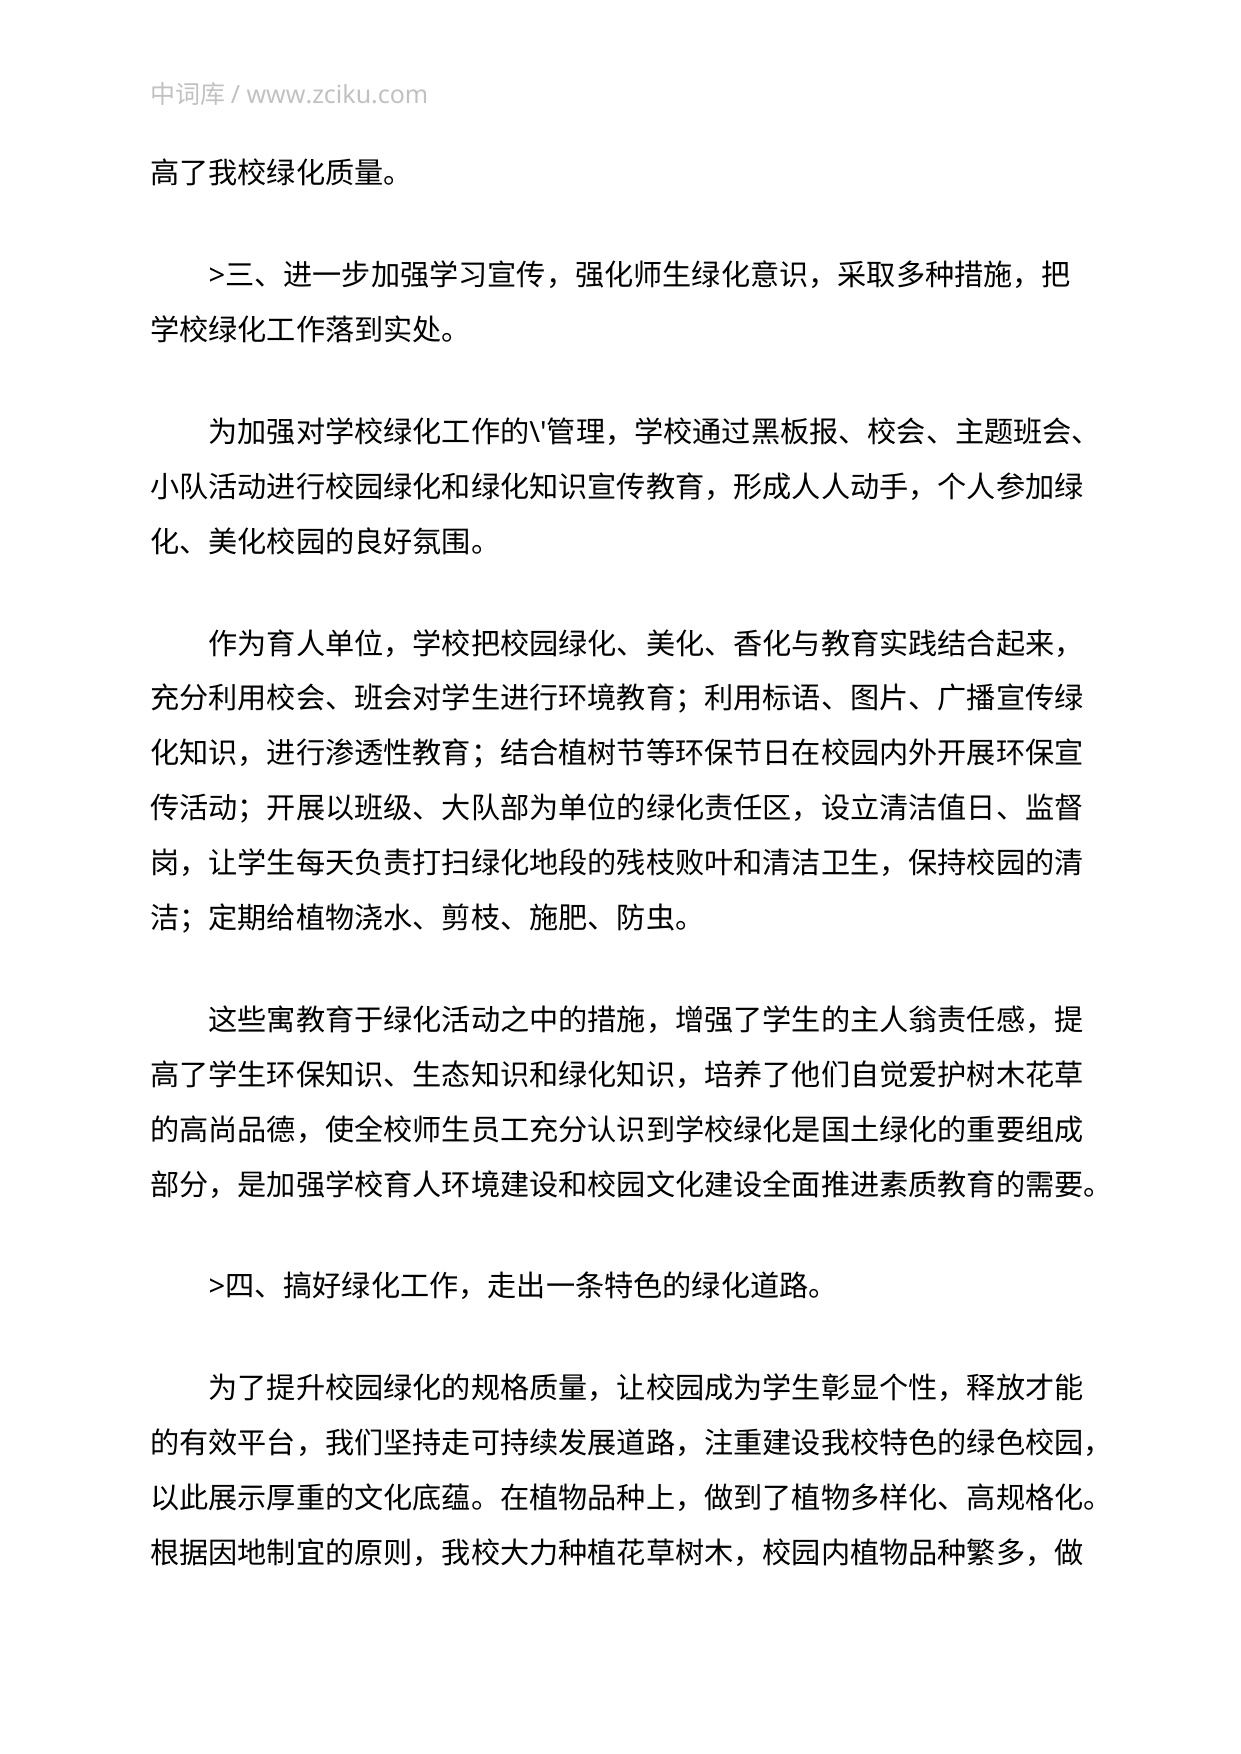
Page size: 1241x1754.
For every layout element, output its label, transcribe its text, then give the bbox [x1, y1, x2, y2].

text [150, 1365, 1090, 1572]
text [150, 150, 1090, 192]
text 作为育人单位，学校把校园绿化、美化、香化与教育实践结合起来，充分利用校会、班会对学生进行环境教育；利用标语、图片、广播宣传绿化知识，进行渗透性教育；结合植树节等环保节日在校园内外开展环保宣传活动；开展以班级、大队部为单位的绿化责任区，设立清洁值日、监督岗，让学生每天负责打扫绿化地段的残枝败叶和清洁卫生，保持校园的清洁；定期给植物浇水、剪枝、施肥、防虫。 [150, 620, 1090, 937]
text >三、进一步加强学习宣传，强化师生绿化意识，采取多种措施，把学校绿化工作落到实处。 [150, 252, 1090, 349]
text >四、搞好绿化工作，走出一条特色的绿化道路。 [150, 1263, 1090, 1305]
text 为加强对学校绿化工作的\'管理，学校通过黑板报、校会、主题班会、小队活动进行校园绿化和绿化知识宣传教育，形成人人动手，个人参加绿化、美化校园的良好氛围。 [150, 408, 1090, 561]
text 这些寓教育于绿化活动之中的措施，增强了学生的主人翁责任感，提高了学生环保知识、生态知识和绿化知识，培养了他们自觉爱护树木花草的高尚品德，使全校师生员工充分认识到学校绿化是国土绿化的重要组成部分，是加强学校育人环境建设和校园文化建设全面推进素质教育的需要。 [150, 996, 1090, 1203]
